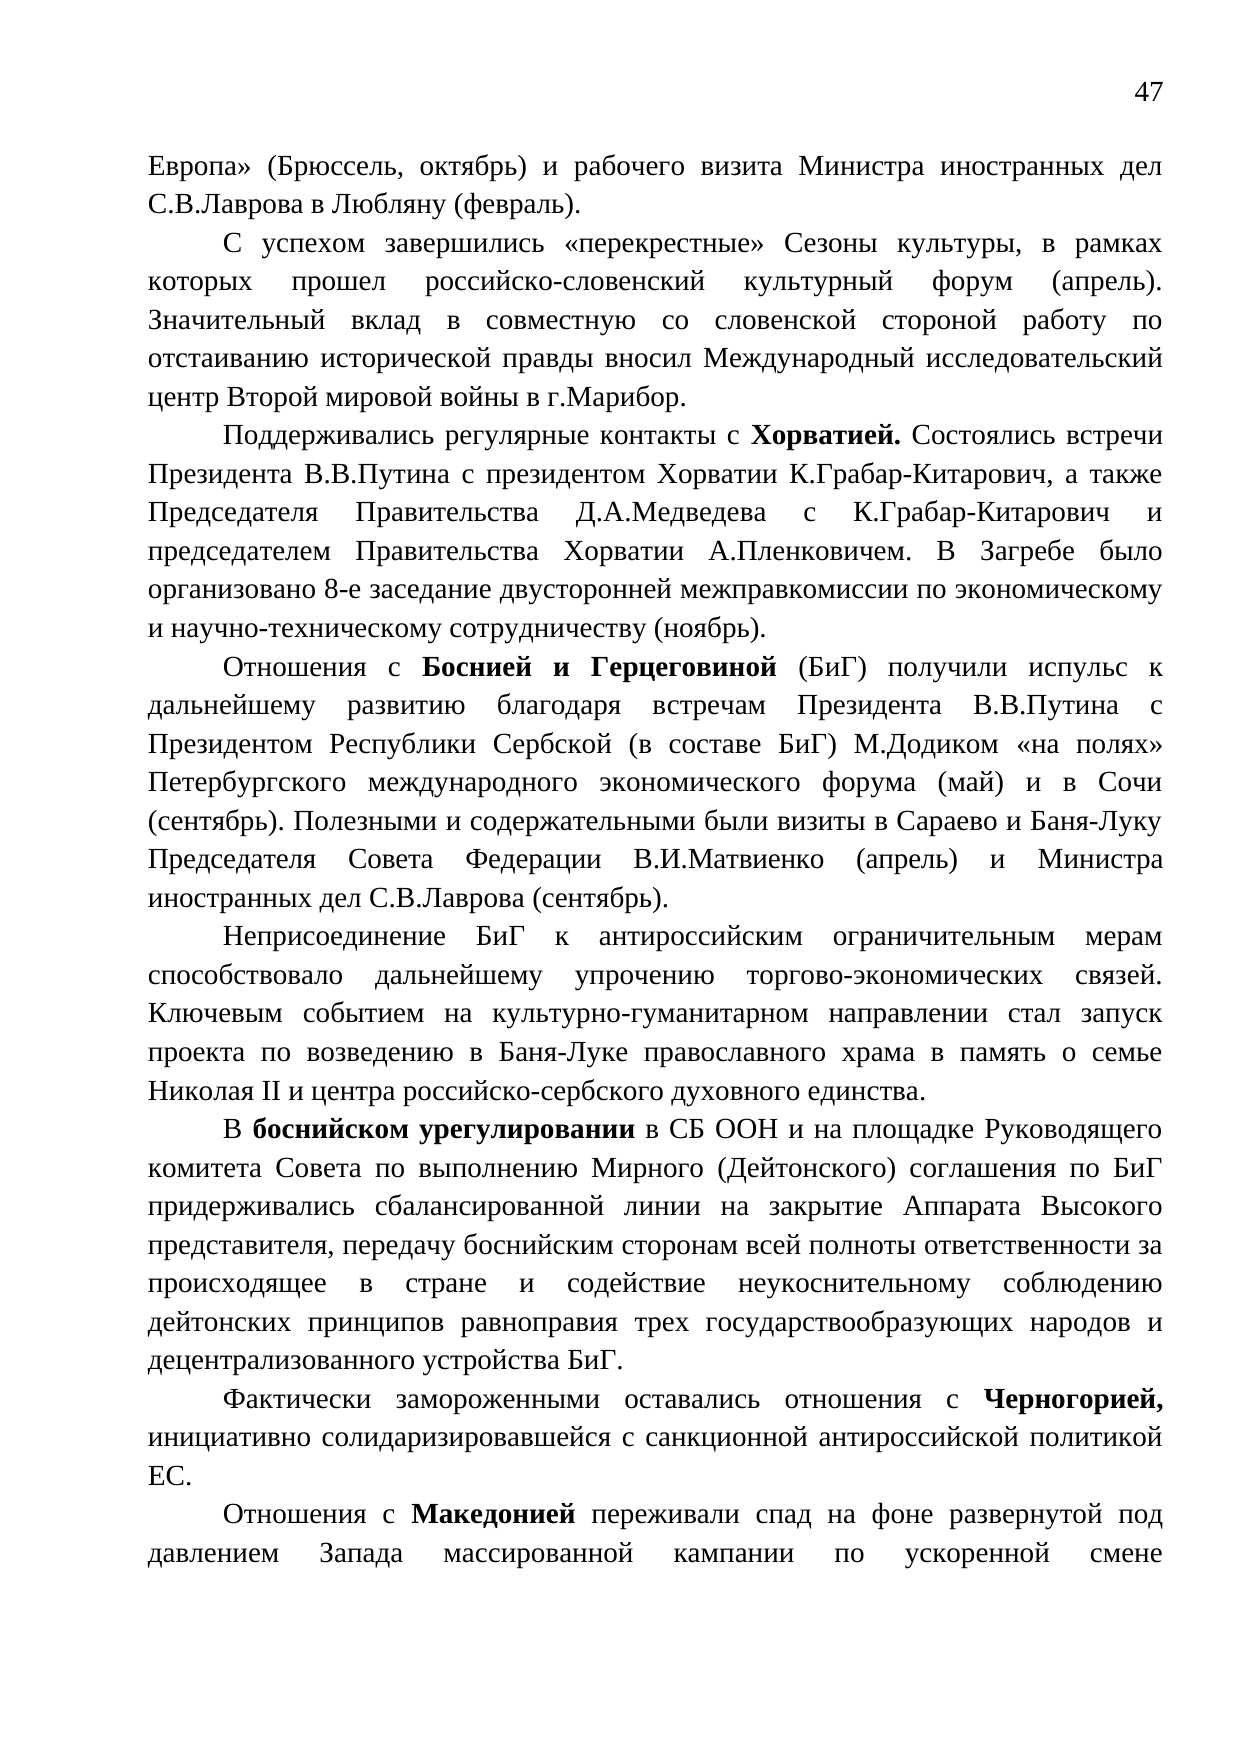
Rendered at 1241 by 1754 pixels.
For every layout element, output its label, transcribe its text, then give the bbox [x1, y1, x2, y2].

text Отношения с Боснией и Герцеговиной (БиГ) получили испульс к дальнейшему развитию благодаря встречам Президента В.В.Путина с Президентом Республики Сербской (в составе БиГ) М.Додиком «на полях» Петербургского международного экономического форума (май) и в Сочи (сентябрь). Полезными и содержательными были визиты в Сараево и Баня-Луку Председателя Совета Федерации В.И.Матвиенко (апрель) и Министра иностранных дел С.В.Лаврова (сентябрь). [148, 649, 1163, 913]
text Фактически замороженными оставались отношения с Черногорией, инициативно солидаризировавшейся с санкционной антироссийской политикой ЕС. [148, 1381, 1163, 1492]
text Поддерживались регулярные контакты с Хорватией. Состоялись встречи Президента В.В.Путина с президентом Хорватии К.Грабар-Китарович, а также Председателя Правительства Д.А.Медведева с К.Грабар-Китарович и председателем Правительства Хорватии А.Пленковичем. В Загребе было организовано 8-е заседание двусторонней межправкомиссии по экономическому и научно-техническому сотрудничеству (ноябрь). [148, 417, 1163, 644]
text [148, 148, 1163, 220]
text Неприсоединение БиГ к антироссийским ограничительным мерам способствовало дальнейшему упрочению торгово-экономических связей. Ключевым событием на культурно-гуманитарном направлении стал запуск проекта по возведению в Баня-Луке православного храма в память о семье Николая II и центра российско-сербского духовного единства. [148, 918, 1163, 1106]
text С успехом завершились «перекрестные» Сезоны культуры, в рамках которых прошел российско-словенский культурный форум (апрель). Значительный вклад в совместную со словенской стороной работу по отстаиванию исторической правды вносил Международный исследовательский центр Второй мировой войны в г.Марибор. [148, 225, 1163, 412]
text В боснийском урегулировании в СБ ООН и на площадке Руководящего комитета Совета по выполнению Мирного (Дейтонского) соглашения по БиГ придерживались сбалансированной линии на закрытие Аппарата Высокого представителя, передачу боснийским сторонам всей полноты ответственности за происходящее в стране и содействие неукоснительному соблюдению дейтонских принципов равноправия трех государствообразующих народов и децентрализованного устройства БиГ. [148, 1111, 1163, 1376]
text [148, 1497, 1163, 1569]
